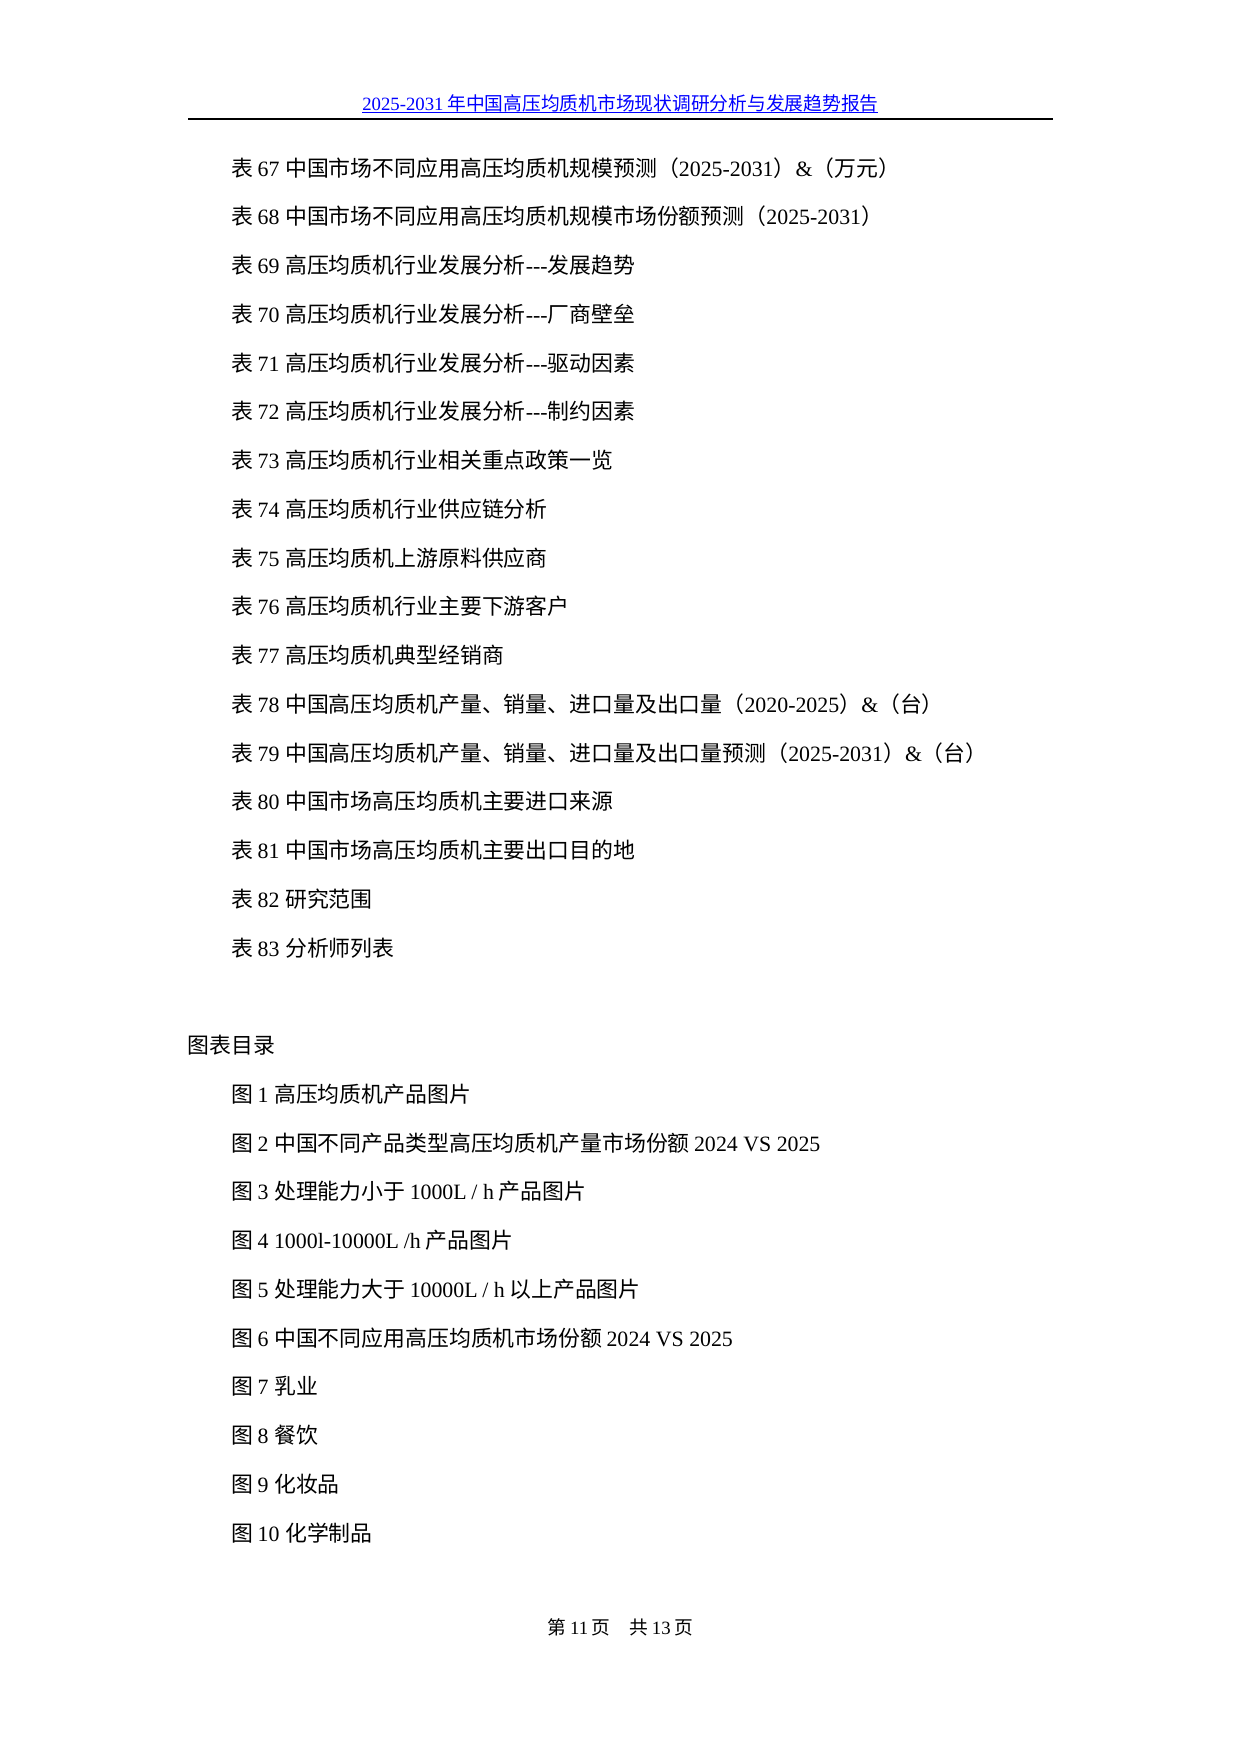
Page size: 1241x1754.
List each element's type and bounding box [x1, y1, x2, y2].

text [187, 150, 1053, 1548]
